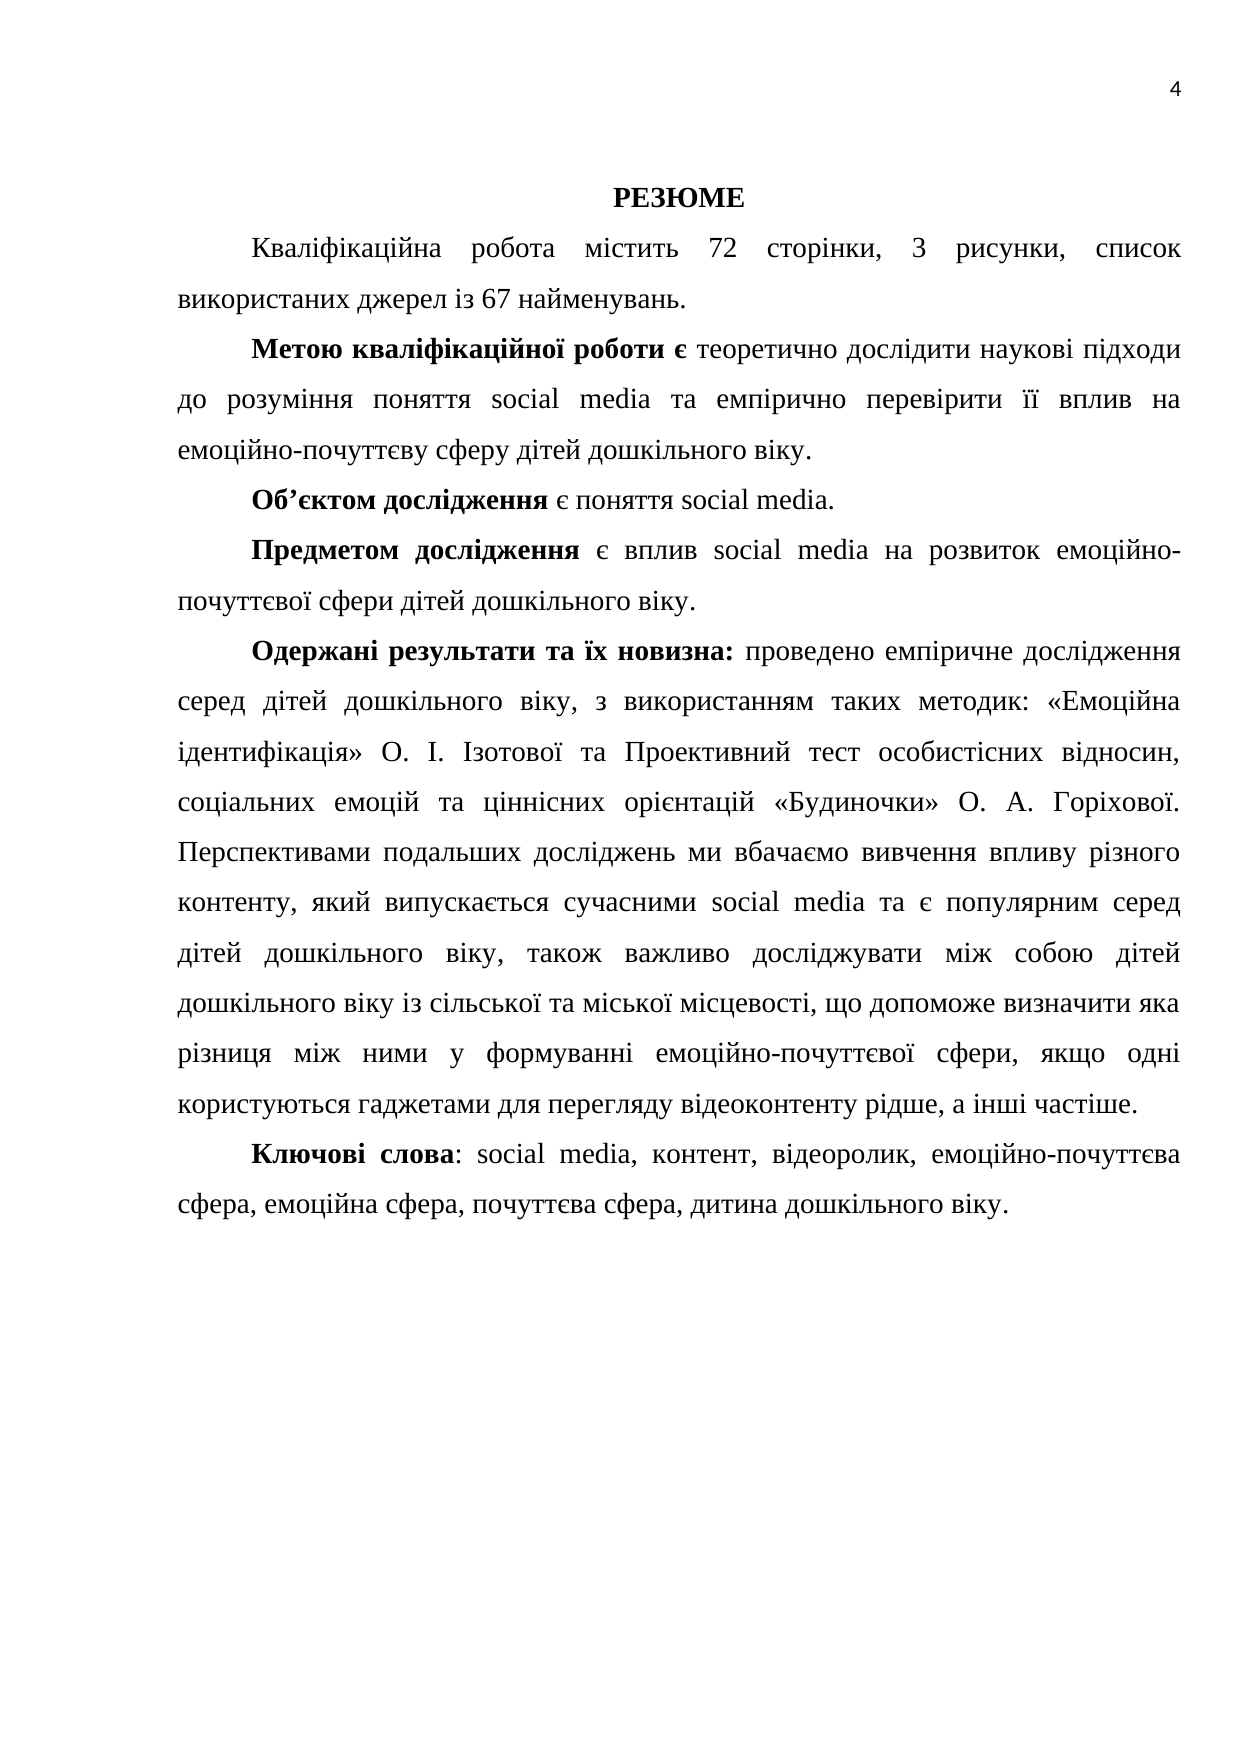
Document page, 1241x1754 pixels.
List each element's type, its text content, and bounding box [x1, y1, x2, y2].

text Одержані результати та їх новизна: проведено емпіричне дослідження серед дітей дошкільного віку, з використанням таких методик: «Емоційна ідентифікація» О. І. Ізотової та Проективний тест особистісних відносин, соціальних емоцій та ціннісних орієнтацій «Будиночки» О. А. Горіхової. Перспективами подальших досліджень ми вбачаємо вивчення впливу різного контенту, який випускається сучасними social media та є популярним серед дітей дошкільного віку, також важливо досліджувати між собою дітей дошкільного віку із сільської та міської місцевості, що допоможе визначити яка різниця між ними у формуванні емоційно-почуттєвої сфери, якщо одні користуються гаджетами для перегляду відеоконтенту рідше, а інші частіше. [177, 633, 1181, 1119]
text РЕЗЮМЕ [177, 180, 1181, 214]
text Об’єктом дослідження є поняття social media. [177, 482, 1181, 516]
text Метою кваліфікаційної роботи є теоретично дослідити наукові підходи до розуміння поняття social media та емпірично перевірити її вплив на емоційно-почуттєву сферу дітей дошкільного віку. [177, 331, 1181, 465]
text Кваліфікаційна робота містить 72 сторінки, 3 рисунки, список використаних джерел із 67 найменувань. [177, 231, 1181, 314]
text Предметом дослідження є вплив social media на розвиток емоційно-почуттєвої сфери дітей дошкільного віку. [177, 532, 1181, 616]
text Ключові слова: social media, контент, відеоролик, емоційно-почуттєва сфера, емоційна сфера, почуттєва сфера, дитина дошкільного віку. [177, 1136, 1181, 1220]
